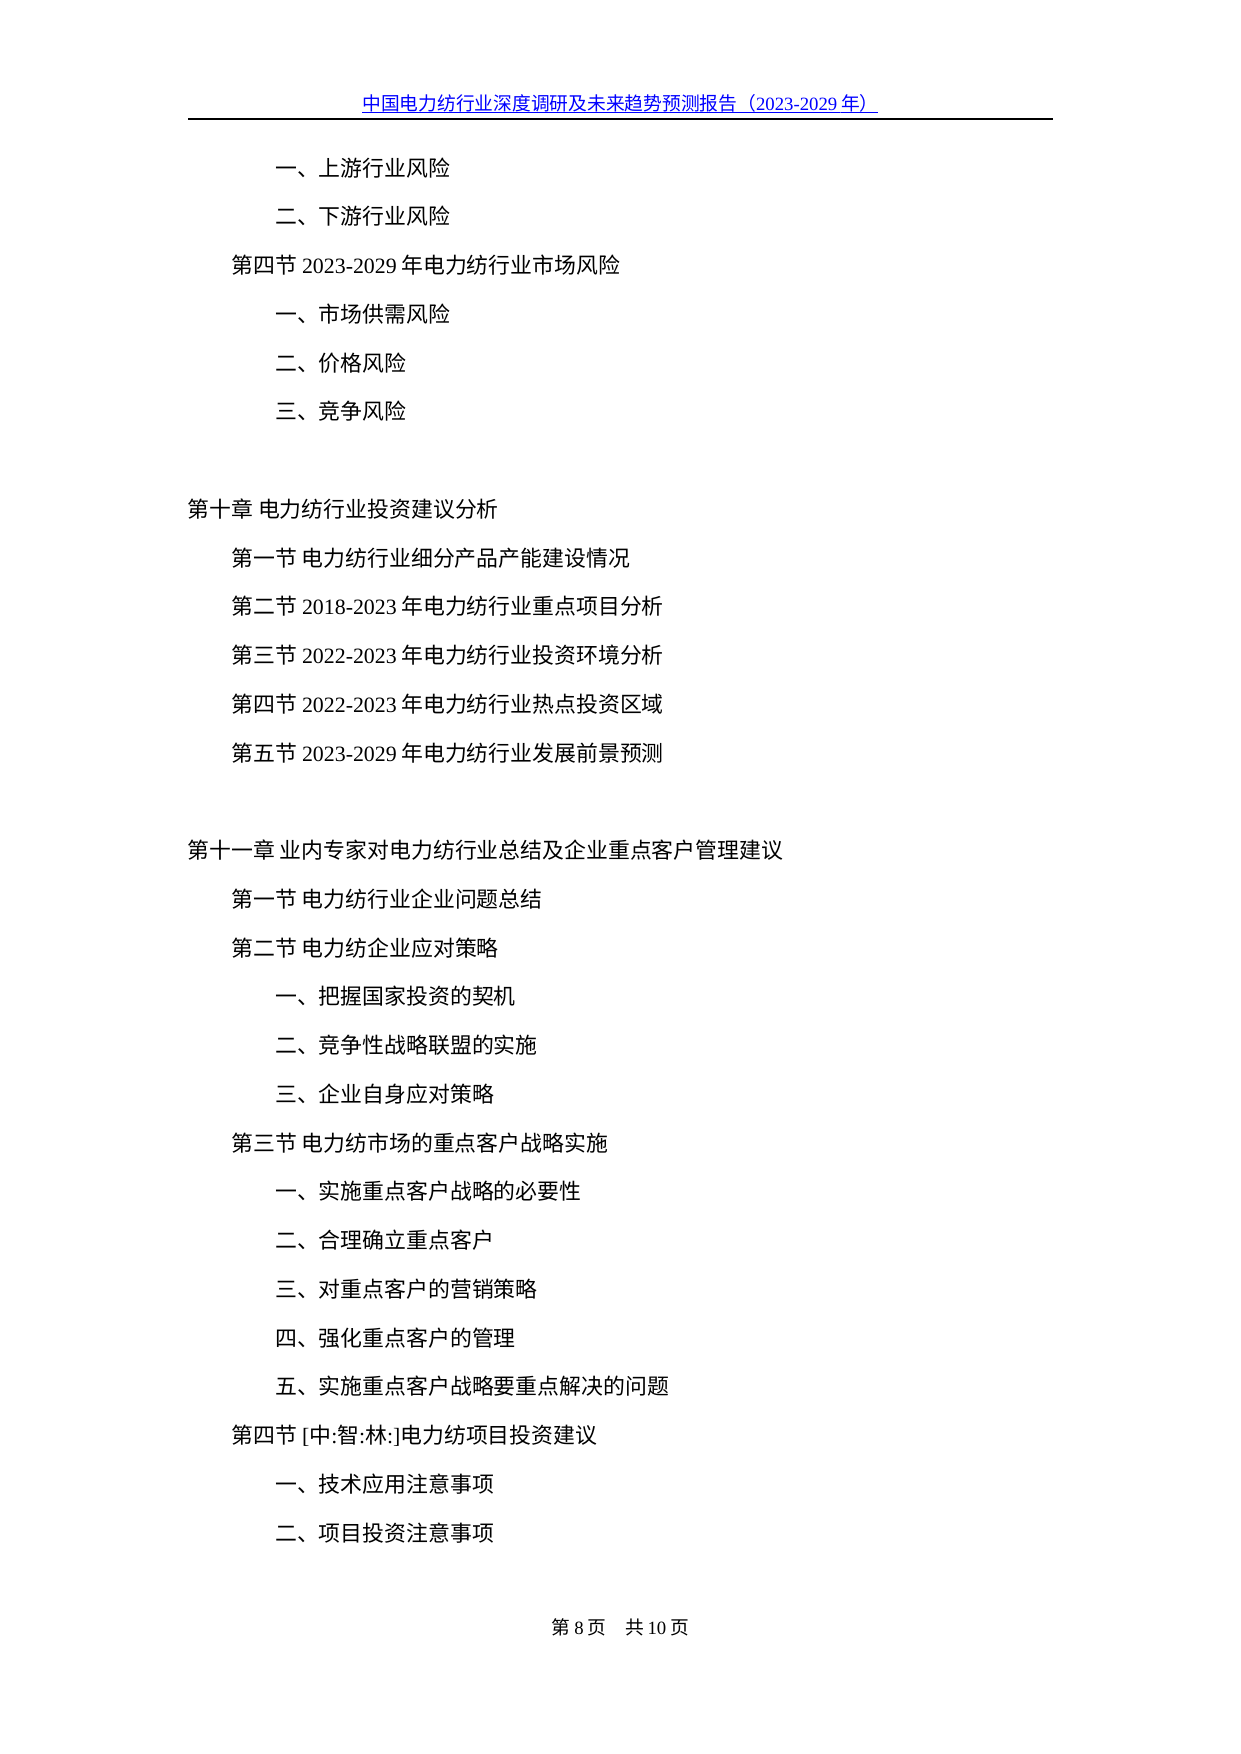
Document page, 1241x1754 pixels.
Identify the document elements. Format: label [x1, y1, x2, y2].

text [187, 150, 1053, 1548]
